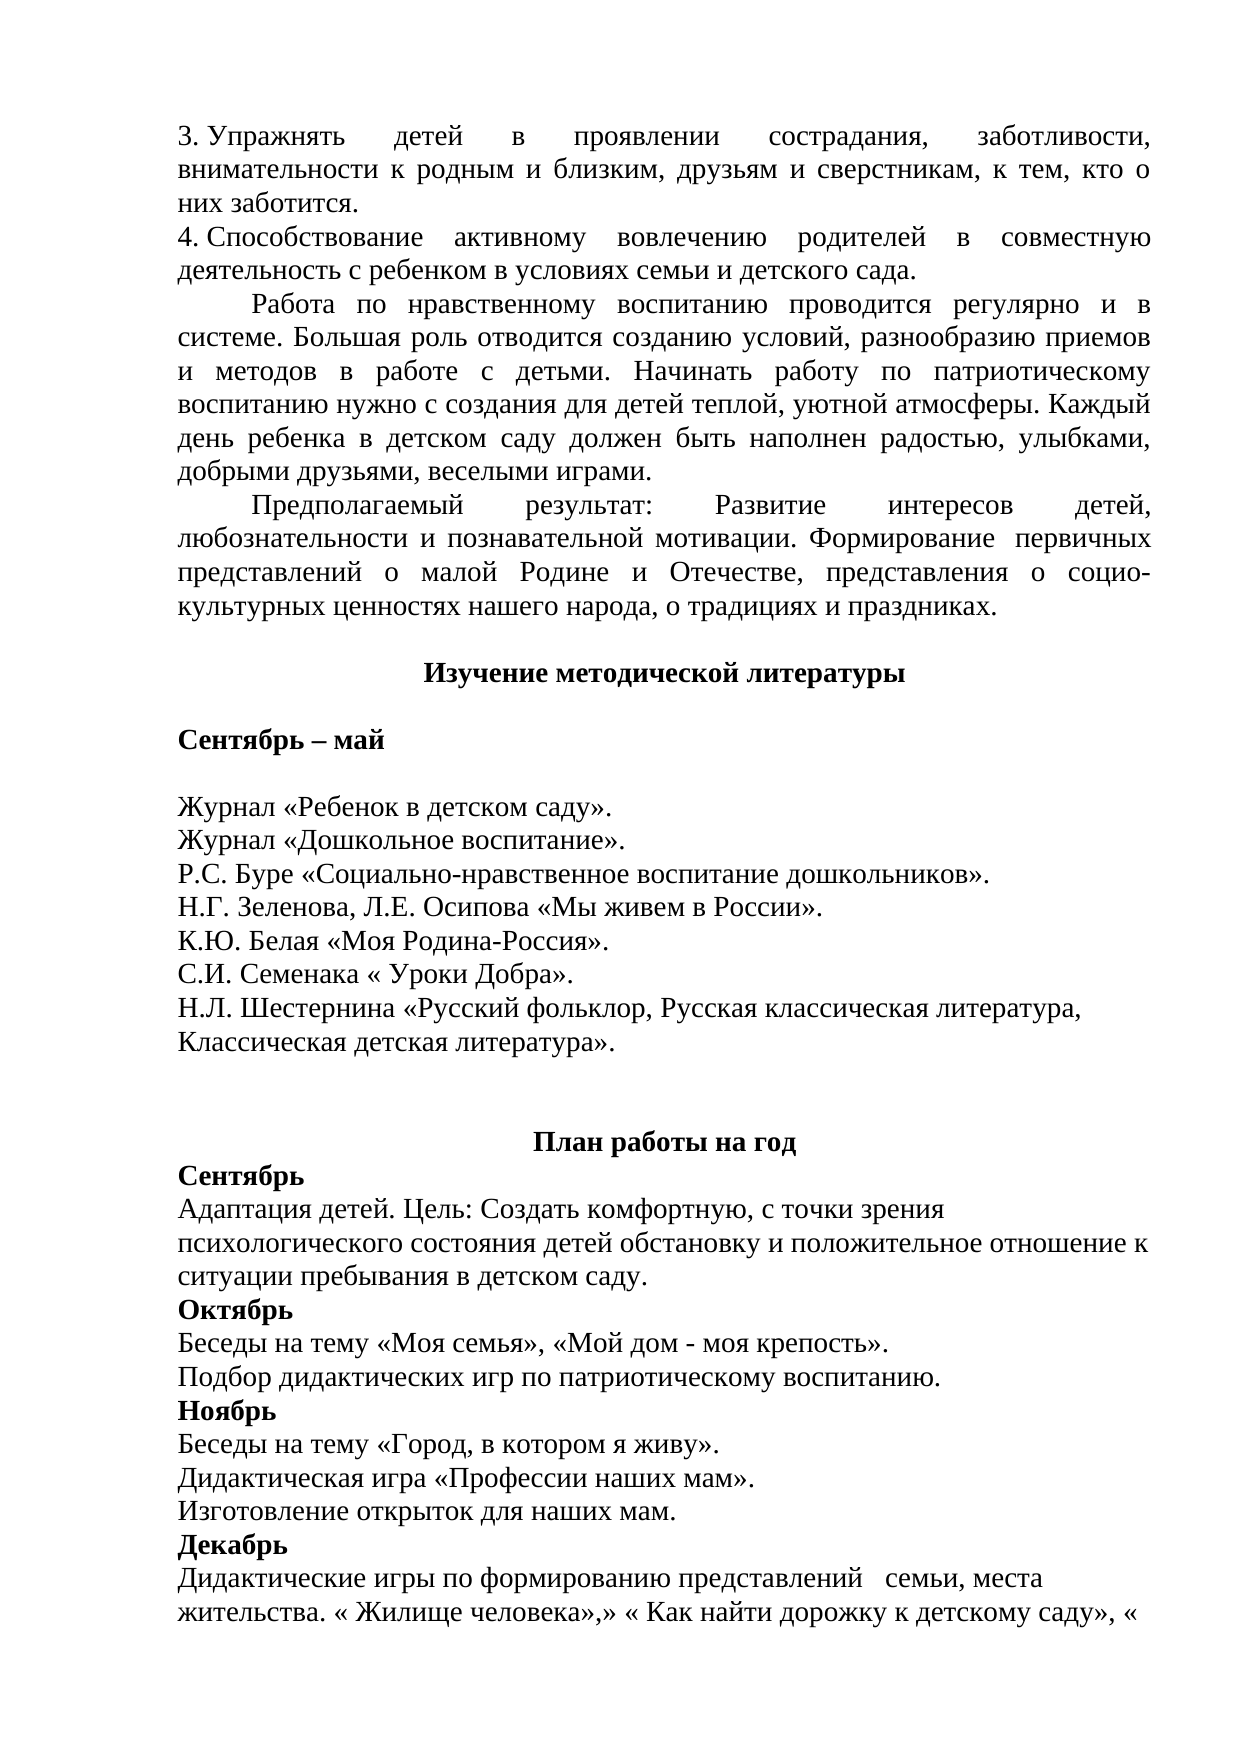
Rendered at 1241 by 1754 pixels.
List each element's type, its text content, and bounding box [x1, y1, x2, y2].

text К.Ю. Белая «Моя Родина-Россия». [177, 923, 1152, 957]
text Адаптация детей. Цель: Создать комфортную, с точки зрения психологического состояния детей обстановку и положительное отношение к ситуации пребывания в детском саду. [177, 1191, 1152, 1292]
text Журнал «Ребенок в детском саду». [177, 789, 1152, 822]
text Сентябрь – май [177, 722, 1152, 755]
text Работа по нравственному воспитанию проводится регулярно и в системе. Большая роль отводится созданию условий, разнообразию приемов и методов в работе с детьми. Начинать работу по патриотическому воспитанию нужно с создания для детей теплой, уютной атмосферы. Каждый день ребенка в детском саду должен быть наполнен радостью, улыбками, добрыми друзьями, веселыми играми. [177, 286, 1152, 487]
text Дидактическая игра «Профессии наших мам». [177, 1460, 1152, 1493]
text Изготовление открыток для наших мам. [177, 1493, 1152, 1527]
text Октябрь [177, 1292, 1152, 1326]
text Н.Л. Шестернина «Русский фольклор, Русская классическая литература, Классическая детская литература». [177, 990, 1152, 1057]
text Н.Г. Зеленова, Л.Е. Осипова «Мы живем в России». [177, 889, 1152, 923]
text Ноябрь [177, 1393, 1152, 1426]
text 3.​ Упражнять детей в проявлении сострадания, заботливости, внимательности к родным и близким, друзьям и сверстникам, к тем, кто о них заботится. [177, 118, 1152, 219]
text Декабрь [177, 1527, 1152, 1560]
text Предполагаемый результат: Развитие интересов детей, любознательности и познавательной мотивации. Формирование первичных представлений о малой Родине и Отечестве, представления о социо- культурных ценностях нашего народа, о традициях и праздниках. [177, 487, 1152, 621]
text Сентябрь [177, 1158, 1152, 1191]
text Беседы на тему «Город, в котором я живу». [177, 1426, 1152, 1460]
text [177, 1560, 1152, 1627]
text Журнал «Дошкольное воспитание». [177, 822, 1152, 856]
text Беседы на тему «Моя семья», «Мой дом - моя крепость». [177, 1326, 1152, 1359]
text План работы на год [177, 1124, 1152, 1158]
text Изучение методической литературы [177, 655, 1152, 688]
text Р.С. Буре «Социально-нравственное воспитание дошкольников». [177, 856, 1152, 889]
text Подбор дидактических игр по патриотическому воспитанию. [177, 1359, 1152, 1393]
text С.И. Семенака « Уроки Добра». [177, 957, 1152, 990]
text 4.​ Способствование активному вовлечению родителей в совместную деятельность с ребенком в условиях семьи и детского сада. [177, 219, 1152, 286]
